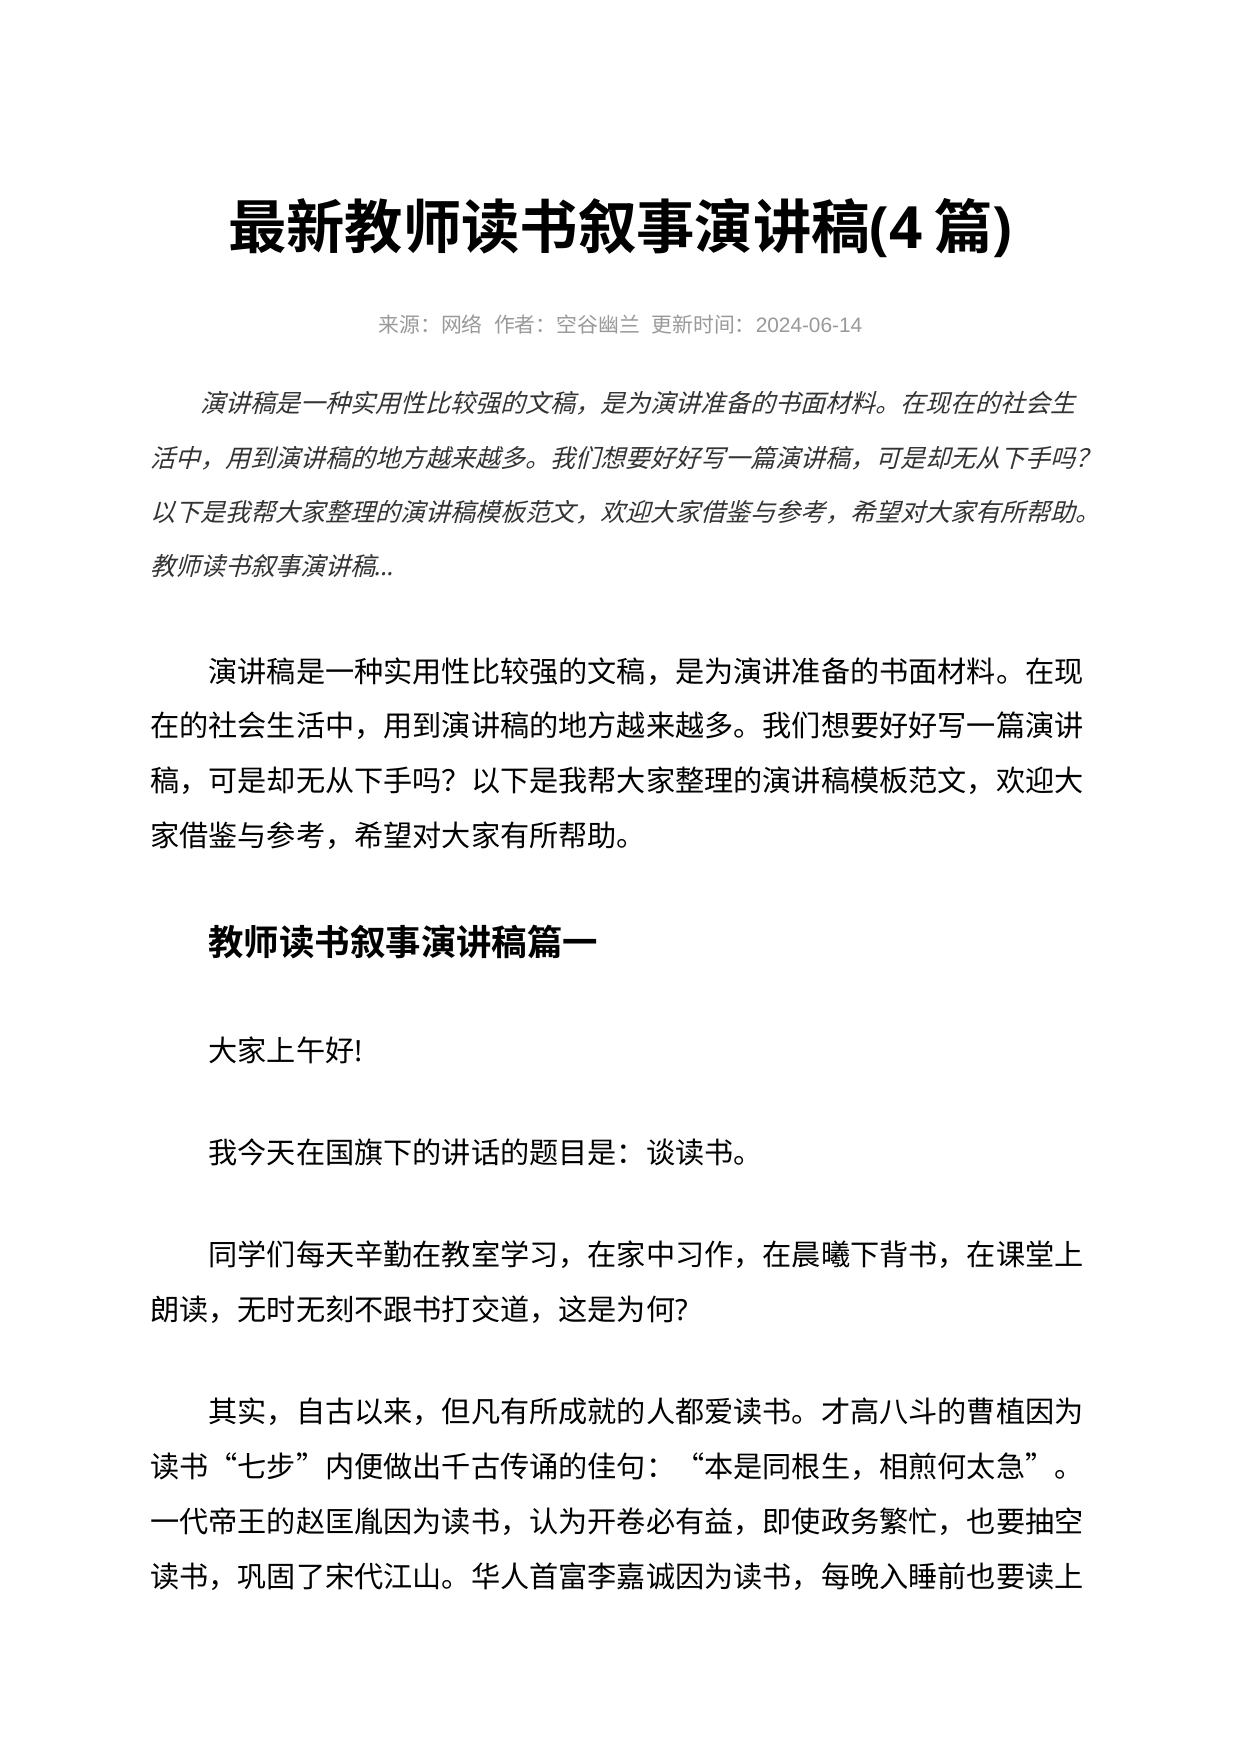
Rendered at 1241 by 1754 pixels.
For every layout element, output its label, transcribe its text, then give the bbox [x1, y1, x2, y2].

text 大家上午好! [150, 1028, 1090, 1070]
subtitle 最新教师读书叙事演讲稿(4篇) [150, 181, 1090, 266]
text 教师读书叙事演讲稿篇一 [150, 914, 1090, 966]
text 我今天在国旗下的讲话的题目是：谈读书。 [150, 1130, 1090, 1172]
text 来源：网络 作者：空谷幽兰 更新时间：2024-06-14 [150, 313, 1090, 337]
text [150, 1389, 1090, 1596]
text 同学们每天辛勤在教室学习，在家中习作，在晨曦下背书，在课堂上朗读，无时无刻不跟书打交道，这是为何? [150, 1232, 1090, 1329]
text 演讲稿是一种实用性比较强的文稿，是为演讲准备的书面材料。在现在的社会生活中，用到演讲稿的地方越来越多。我们想要好好写一篇演讲稿，可是却无从下手吗？以下是我帮大家整理的演讲稿模板范文，欢迎大家借鉴与参考，希望对大家有所帮助。教师读书叙事演讲稿... [150, 384, 1090, 583]
text 演讲稿是一种实用性比较强的文稿，是为演讲准备的书面材料。在现在的社会生活中，用到演讲稿的地方越来越多。我们想要好好写一篇演讲稿，可是却无从下手吗？以下是我帮大家整理的演讲稿模板范文，欢迎大家借鉴与参考，希望对大家有所帮助。 [150, 648, 1090, 855]
